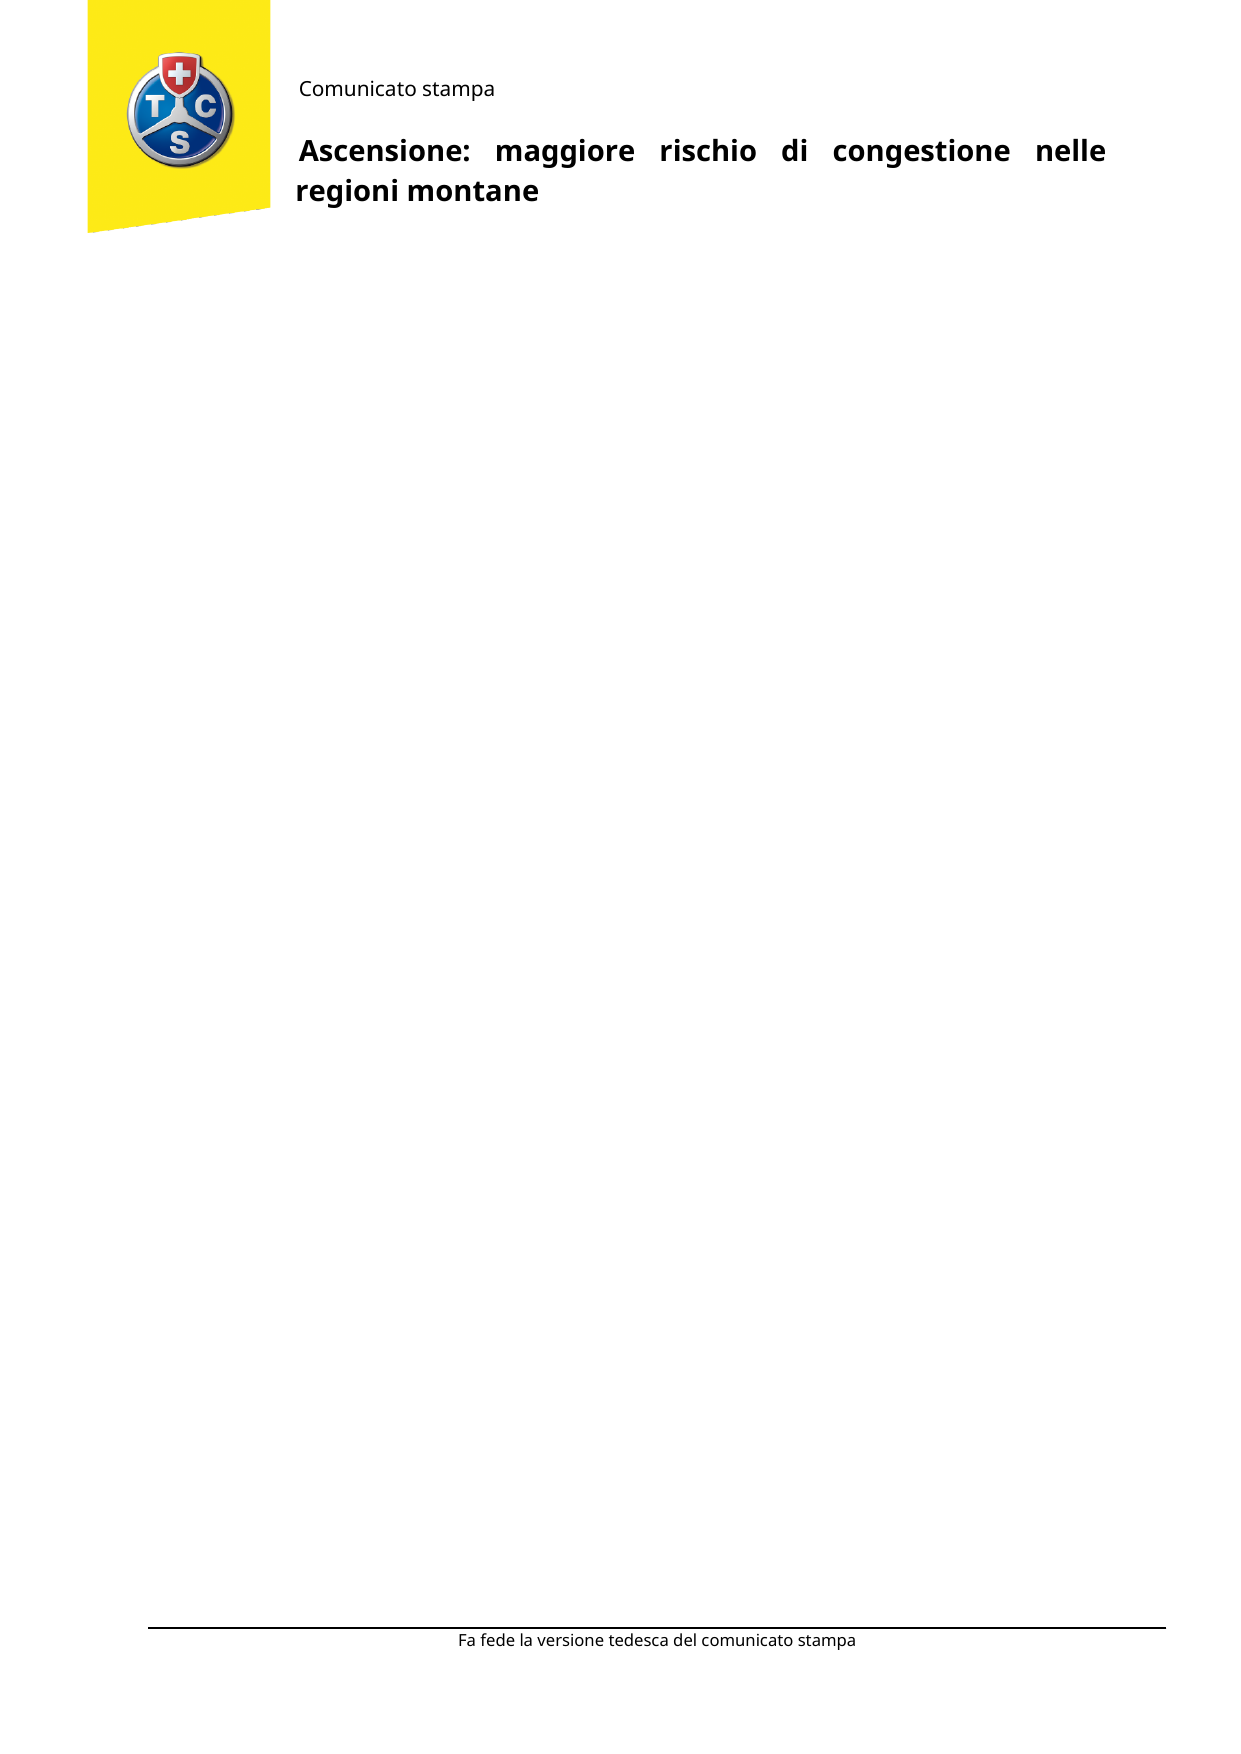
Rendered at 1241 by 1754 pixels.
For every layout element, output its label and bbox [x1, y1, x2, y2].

picture [87, 0, 271, 233]
